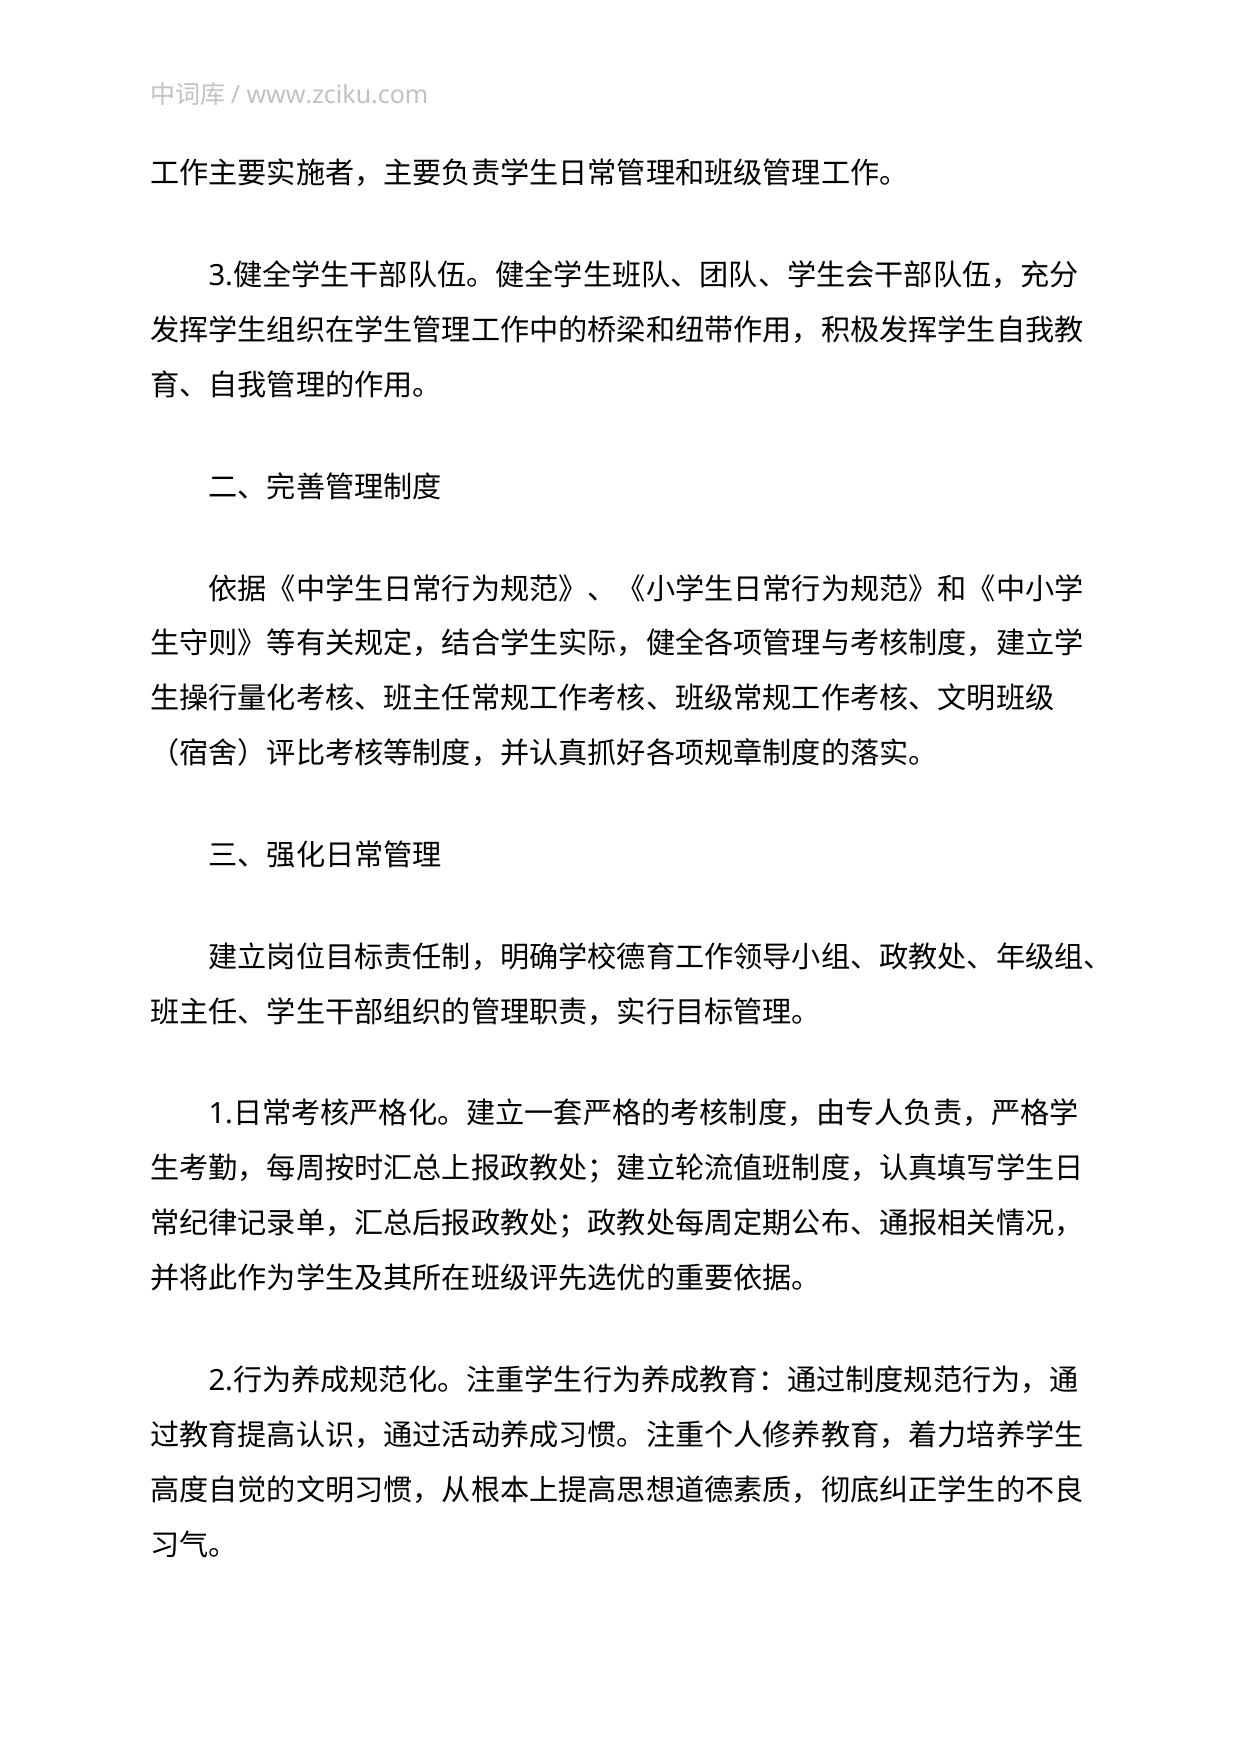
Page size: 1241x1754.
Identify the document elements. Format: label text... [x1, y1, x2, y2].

text 依据《中学生日常行为规范》、《小学生日常行为规范》和《中小学生守则》等有关规定，结合学生实际，健全各项管理与考核制度，建立学生操行量化考核、班主任常规工作考核、班级常规工作考核、文明班级（宿舍）评比考核等制度，并认真抓好各项规章制度的落实。 [150, 565, 1090, 772]
text 2.行为养成规范化。注重学生行为养成教育：通过制度规范行为，通过教育提高认识，通过活动养成习惯。注重个人修养教育，着力培养学生高度自觉的文明习惯，从根本上提高思想道德素质，彻底纠正学生的不良习气。 [150, 1357, 1090, 1564]
text 建立岗位目标责任制，明确学校德育工作领导小组、政教处、年级组、班主任、学生干部组织的管理职责，实行目标管理。 [150, 933, 1090, 1031]
text 3.健全学生干部队伍。健全学生班队、团队、学生会干部队伍，充分发挥学生组织在学生管理工作中的桥梁和纽带作用，积极发挥学生自我教育、自我管理的作用。 [150, 252, 1090, 404]
text 1.日常考核严格化。建立一套严格的考核制度，由专人负责，严格学生考勤，每周按时汇总上报政教处；建立轮流值班制度，认真填写学生日常纪律记录单，汇总后报政教处；政教处每周定期公布、通报相关情况，并将此作为学生及其所在班级评先选优的重要依据。 [150, 1090, 1090, 1297]
text 二、完善管理制度 [150, 463, 1090, 506]
text 三、强化日常管理 [150, 832, 1090, 874]
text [150, 150, 1090, 192]
